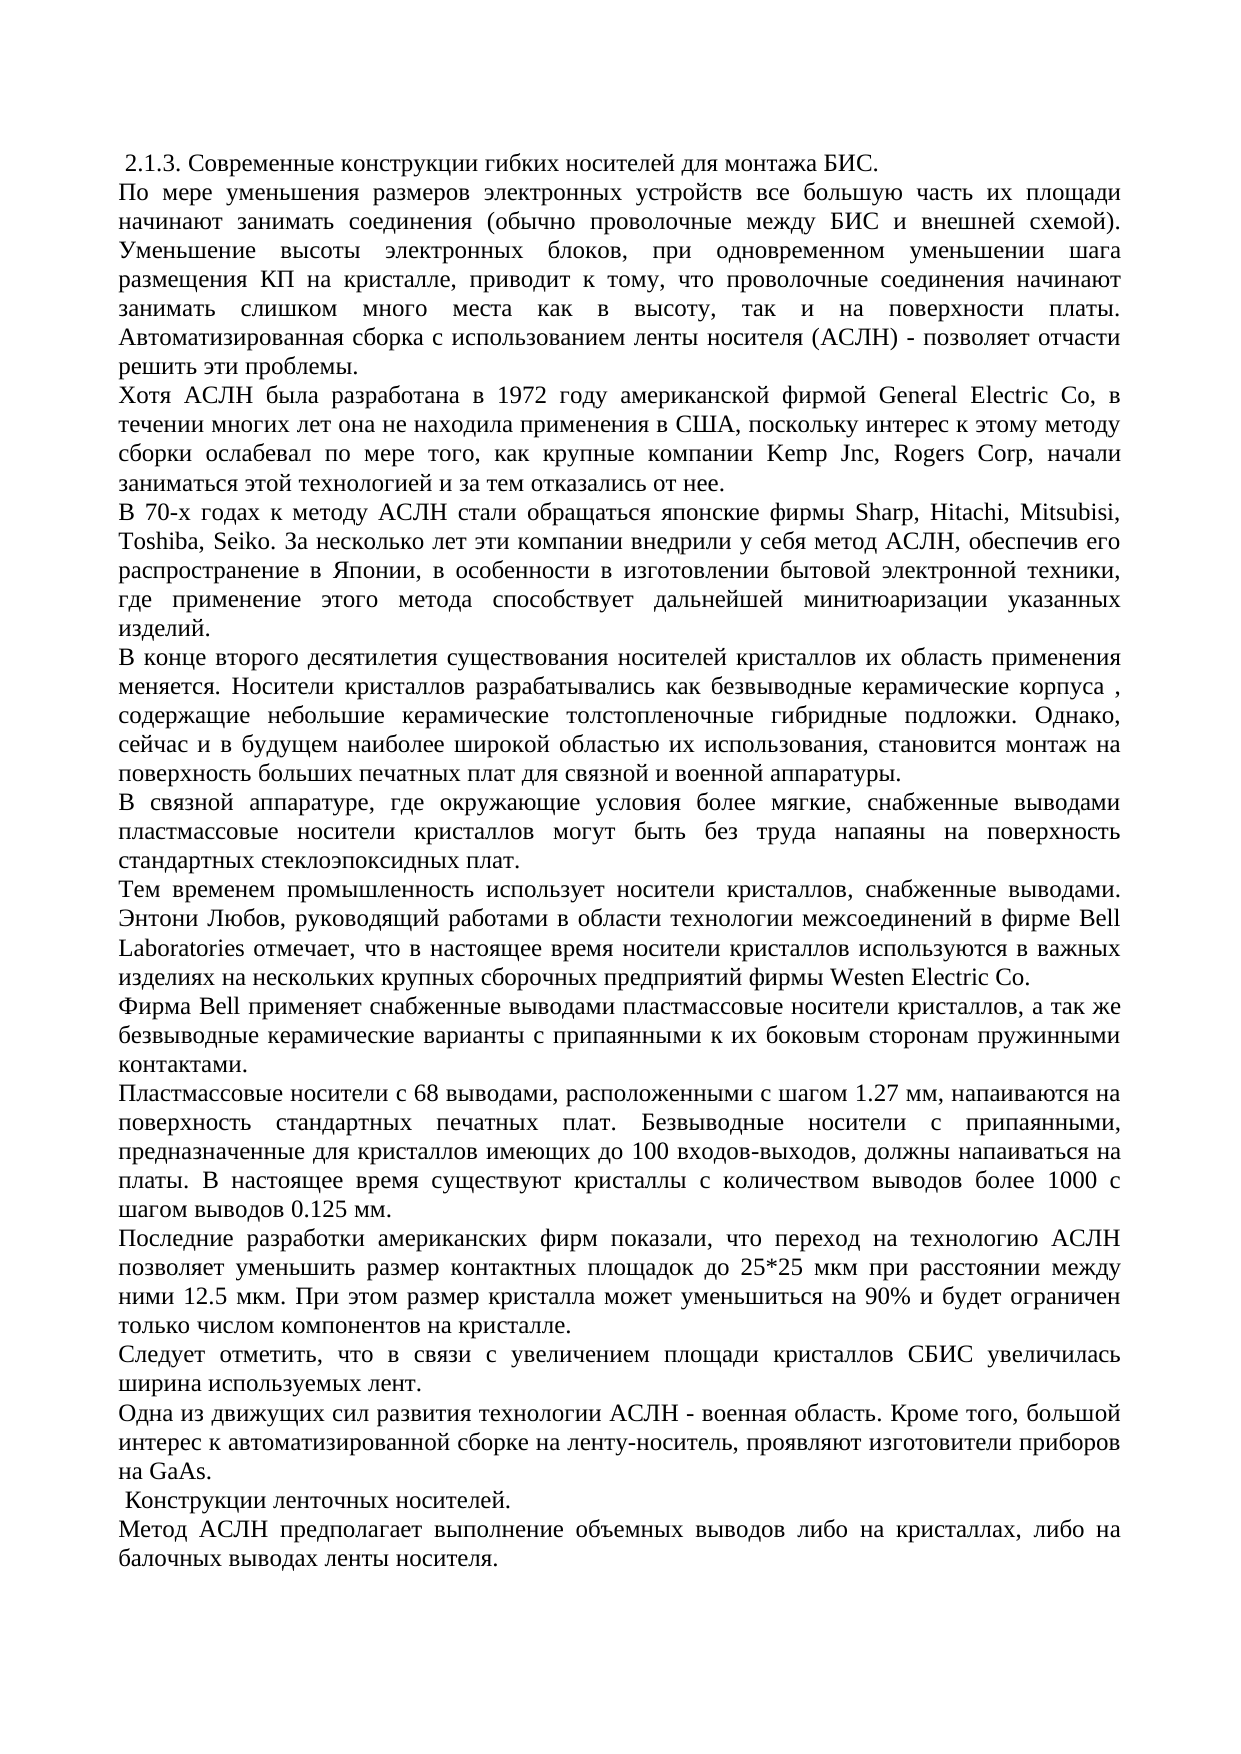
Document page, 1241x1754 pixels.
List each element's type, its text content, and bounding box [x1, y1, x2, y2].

text В конце второго десятилетия существования носителей кристаллов их область применения меняется. Носители кристаллов разрабатывались как безвыводные керамические корпуса , содержащие небольшие керамические толстопленочные гибридные подложки. Однако, сейчас и в будущем наиболее широкой областью их использования, становится монтаж на поверхность больших печатных плат для связной и военной аппаратуры. [118, 642, 1122, 787]
text 2.1.3. Современные конструкции гибких носителей для монтажа БИС. [118, 148, 1122, 177]
text В связной аппаратуре, где окружающие условия более мягкие, снабженные выводами пластмассовые носители кристаллов могут быть без труда напаяны на поверхность стандартных стеклоэпоксидных плат. [118, 787, 1122, 874]
text Конструкции ленточных носителей. [118, 1484, 1122, 1514]
text Последние разработки американских фирм показали, что переход на технологию АСЛН позволяет уменьшить размер контактных площадок до 25*25 мкм при расстоянии между ними 12.5 мкм. При этом размер кристалла может уменьшиться на 90% и будет ограничен только числом компонентов на кристалле. [118, 1223, 1122, 1339]
text По мере уменьшения размеров электронных устройств все большую часть их площади начинают занимать соединения (обычно проволочные между БИС и внешней схемой). Уменьшение высоты электронных блоков, при одновременном уменьшении шага размещения КП на кристалле, приводит к тому, что проволочные соединения начинают занимать слишком много места как в высоту, так и на поверхности платы. Автоматизированная сборка с использованием ленты носителя (АСЛН) - позволяет отчасти решить эти проблемы. [118, 177, 1122, 380]
text Фирма Bell применяет снабженные выводами пластмассовые носители кристаллов, а так же безвыводные керамические варианты с припаянными к их боковым сторонам пружинными контактами. [118, 991, 1122, 1078]
text Тем временем промышленность использует носители кристаллов, снабженные выводами. Энтони Любов, руководящий работами в области технологии межсоединений в фирме Bell Laboratories отмечает, что в настоящее время носители кристаллов используются в важных изделиях на нескольких крупных сборочных предприятий фирмы Westen Electric Co. [118, 874, 1122, 991]
text Метод АСЛН предполагает выполнение объемных выводов либо на кристаллах, либо на балочных выводах ленты носителя. [118, 1514, 1122, 1572]
text Пластмассовые носители с 68 выводами, расположенными с шагом 1.27 мм, напаиваются на поверхность стандартных печатных плат. Безвыводные носители с припаянными, предназначенные для кристаллов имеющих до 100 входов-выходов, должны напаиваться на платы. В настоящее время существуют кристаллы с количеством выводов более 1000 с шагом выводов 0.125 мм. [118, 1078, 1122, 1223]
text Одна из движущих сил развития технологии АСЛН - военная область. Кроме того, большой интерес к автоматизированной сборке на ленту-носитель, проявляют изготовители приборов на GaAs. [118, 1397, 1122, 1484]
text Следует отметить, что в связи с увеличением площади кристаллов СБИС увеличилась ширина используемых лент. [118, 1339, 1122, 1397]
text В 70-х годах к методу АСЛН стали обращаться японские фирмы Sharp, Hitachi, Mitsubisi, Toshiba, Seiko. За несколько лет эти компании внедрили у себя метод АСЛН, обеспечив его распространение в Японии, в особенности в изготовлении бытовой электронной техники, где применение этого метода способствует дальнейшей минитюаризации указанных изделий. [118, 496, 1122, 642]
text Хотя АСЛН была разработана в 1972 году американской фирмой General Electric Co, в течении многих лет она не находила применения в США, поскольку интерес к этому методу сборки ослабевал по мере того, как крупные компании Kemp Jnc, Rogers Corp, начали заниматься этой технологией и за тем отказались от нее. [118, 380, 1122, 496]
